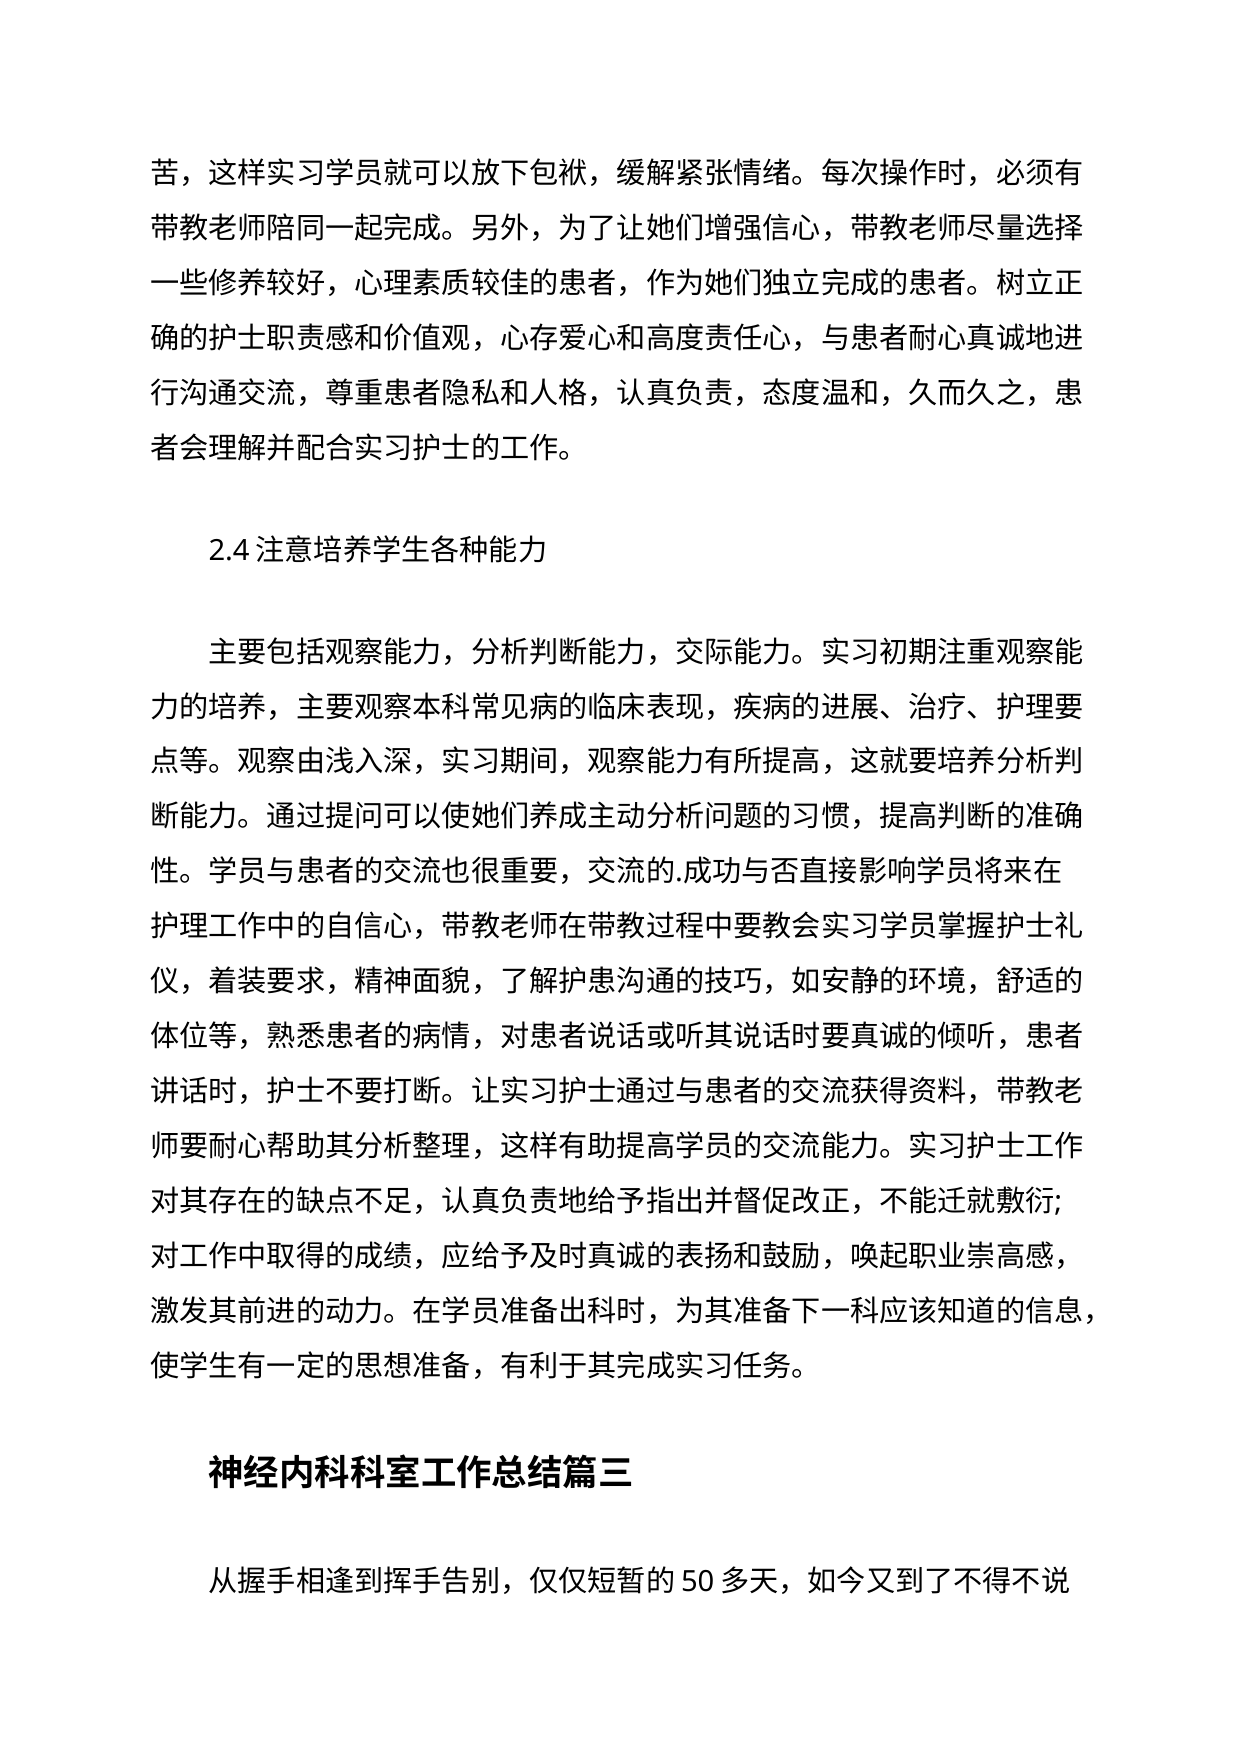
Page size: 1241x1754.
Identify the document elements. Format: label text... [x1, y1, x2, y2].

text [150, 150, 1090, 467]
text 神经内科科室工作总结篇三 [150, 1444, 1090, 1495]
text 主要包括观察能力，分析判断能力，交际能力。实习初期注重观察能力的培养，主要观察本科常见病的临床表现，疾病的进展、治疗、护理要点等。观察由浅入深，实习期间，观察能力有所提高，这就要培养分析判断能力。通过提问可以使她们养成主动分析问题的习惯，提高判断的准确性。学员与患者的交流也很重要，交流的.成功与否直接影响学员将来在护理工作中的自信心，带教老师在带教过程中要教会实习学员掌握护士礼仪，着装要求，精神面貌，了解护患沟通的技巧，如安静的环境，舒适的体位等，熟悉患者的病情，对患者说话或听其说话时要真诚的倾听，患者讲话时，护士不要打断。让实习护士通过与患者的交流获得资料，带教老师要耐心帮助其分析整理，这样有助提高学员的交流能力。实习护士工作对其存在的缺点不足，认真负责地给予指出并督促改正，不能迁就敷衍;对工作中取得的成绩，应给予及时真诚的表扬和鼓励，唤起职业崇高感，激发其前进的动力。在学员准备出科时，为其准备下一科应该知道的信息，使学生有一定的思想准备，有利于其完成实习任务。 [150, 628, 1090, 1384]
text 2.4注意培养学生各种能力 [150, 526, 1090, 569]
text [150, 1557, 1090, 1600]
